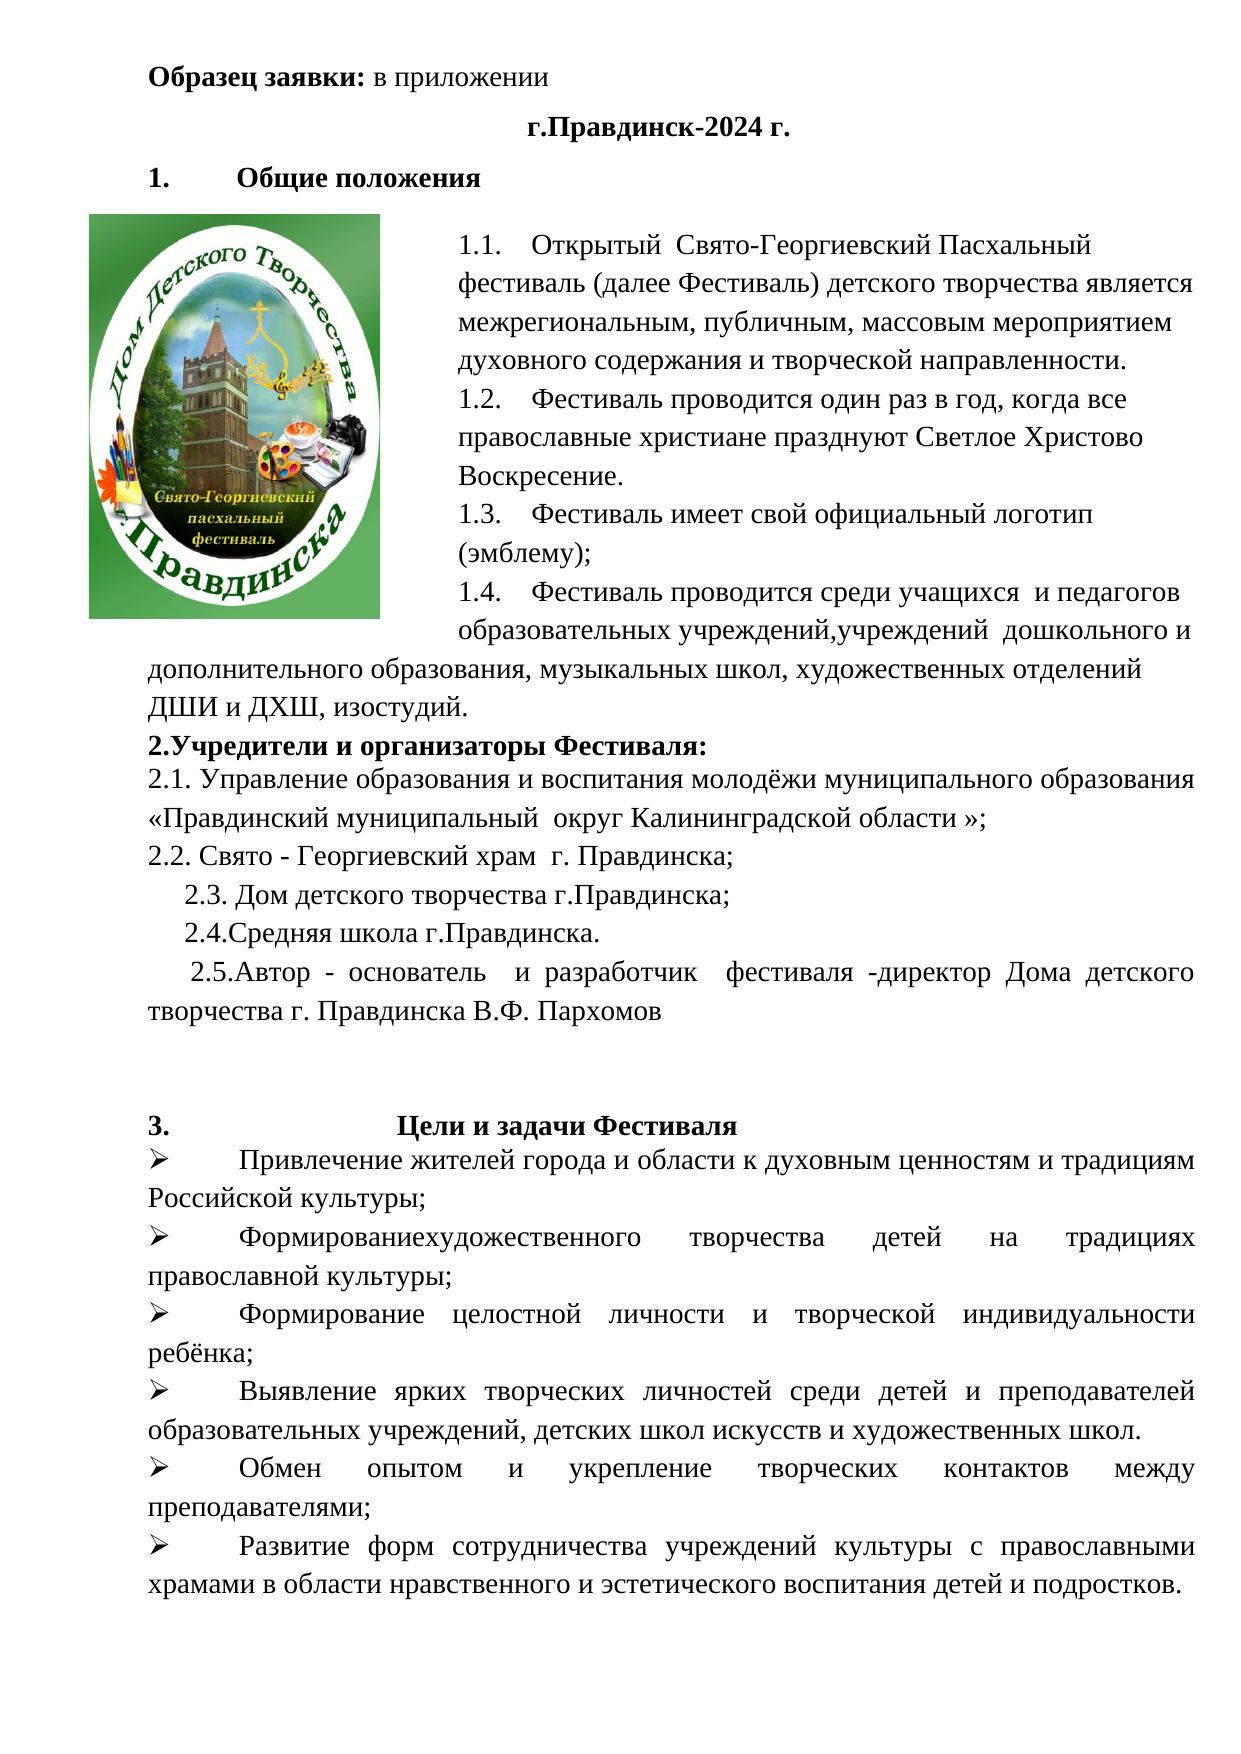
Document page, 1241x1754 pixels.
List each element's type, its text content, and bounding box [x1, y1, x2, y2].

list Фестиваль проводится один раз в год, когда все православные христиане празднуют Светлое Христово Воскресение. [381, 381, 1196, 492]
text 2.Учредители и организаторы Фестиваля: [148, 728, 1196, 761]
list Формированиехудожественного творчества детей на традициях православной культуры; [148, 1219, 1196, 1291]
picture [88, 214, 381, 619]
list Привлечение жителей города и области к духовным ценностям и традициям Российской культуры; [148, 1142, 1196, 1214]
text 2.5.Автор - основатель и разработчик фестиваля -директор Дома детского творчества г. Правдинска В.Ф. Пархомов [148, 954, 1196, 1026]
list Обмен опытом и укрепление творческих контактов между преподавателями; [148, 1451, 1196, 1523]
text г.Правдинск-2024 г. [148, 109, 1196, 143]
text 2.1. Управление образования и воспитания молодёжи муниципального образования «Правдинский муниципальный округ Калининградской области »; [148, 761, 1196, 833]
list Выявление ярких творческих личностей среди детей и преподавателей образовательных учреждений, детских школ искусств и художественных школ. [148, 1373, 1196, 1446]
list Общие положения [148, 160, 1196, 193]
text 2.2. Свято - Георгиевский храм г. Правдинска; [148, 838, 1196, 872]
text 2.3. Дом детского творчества г.Правдинска; [148, 877, 1196, 911]
list Открытый Свято-Георгиевский Пасхальный фестиваль (далее Фестиваль) детского творчества является межрегиональным, публичным, массовым мероприятием духовного содержания и творческой направленности. [381, 227, 1196, 376]
list Фестиваль имеет свой официальный логотип (эмблему); [381, 497, 1196, 569]
list Формирование целостной личности и творческой индивидуальности ребёнка; [148, 1296, 1196, 1368]
text Образец заявки: в приложении [148, 59, 1196, 93]
text 2.4.Средняя школа г.Правдинска. [148, 916, 1196, 949]
list Развитие форм сотрудничества учреждений культуры с православными храмами в области нравственного и эстетического воспитания детей и подростков. [148, 1528, 1196, 1600]
list Фестиваль проводится среди учащихся и педагогов образовательных учреждений,учреждений дошкольного и дополнительного образования, музыкальных школ, художественных отделений ДШИ и ДХШ, изостудий. [148, 574, 1196, 723]
list Цели и задачи Фестиваля [148, 1108, 1196, 1142]
